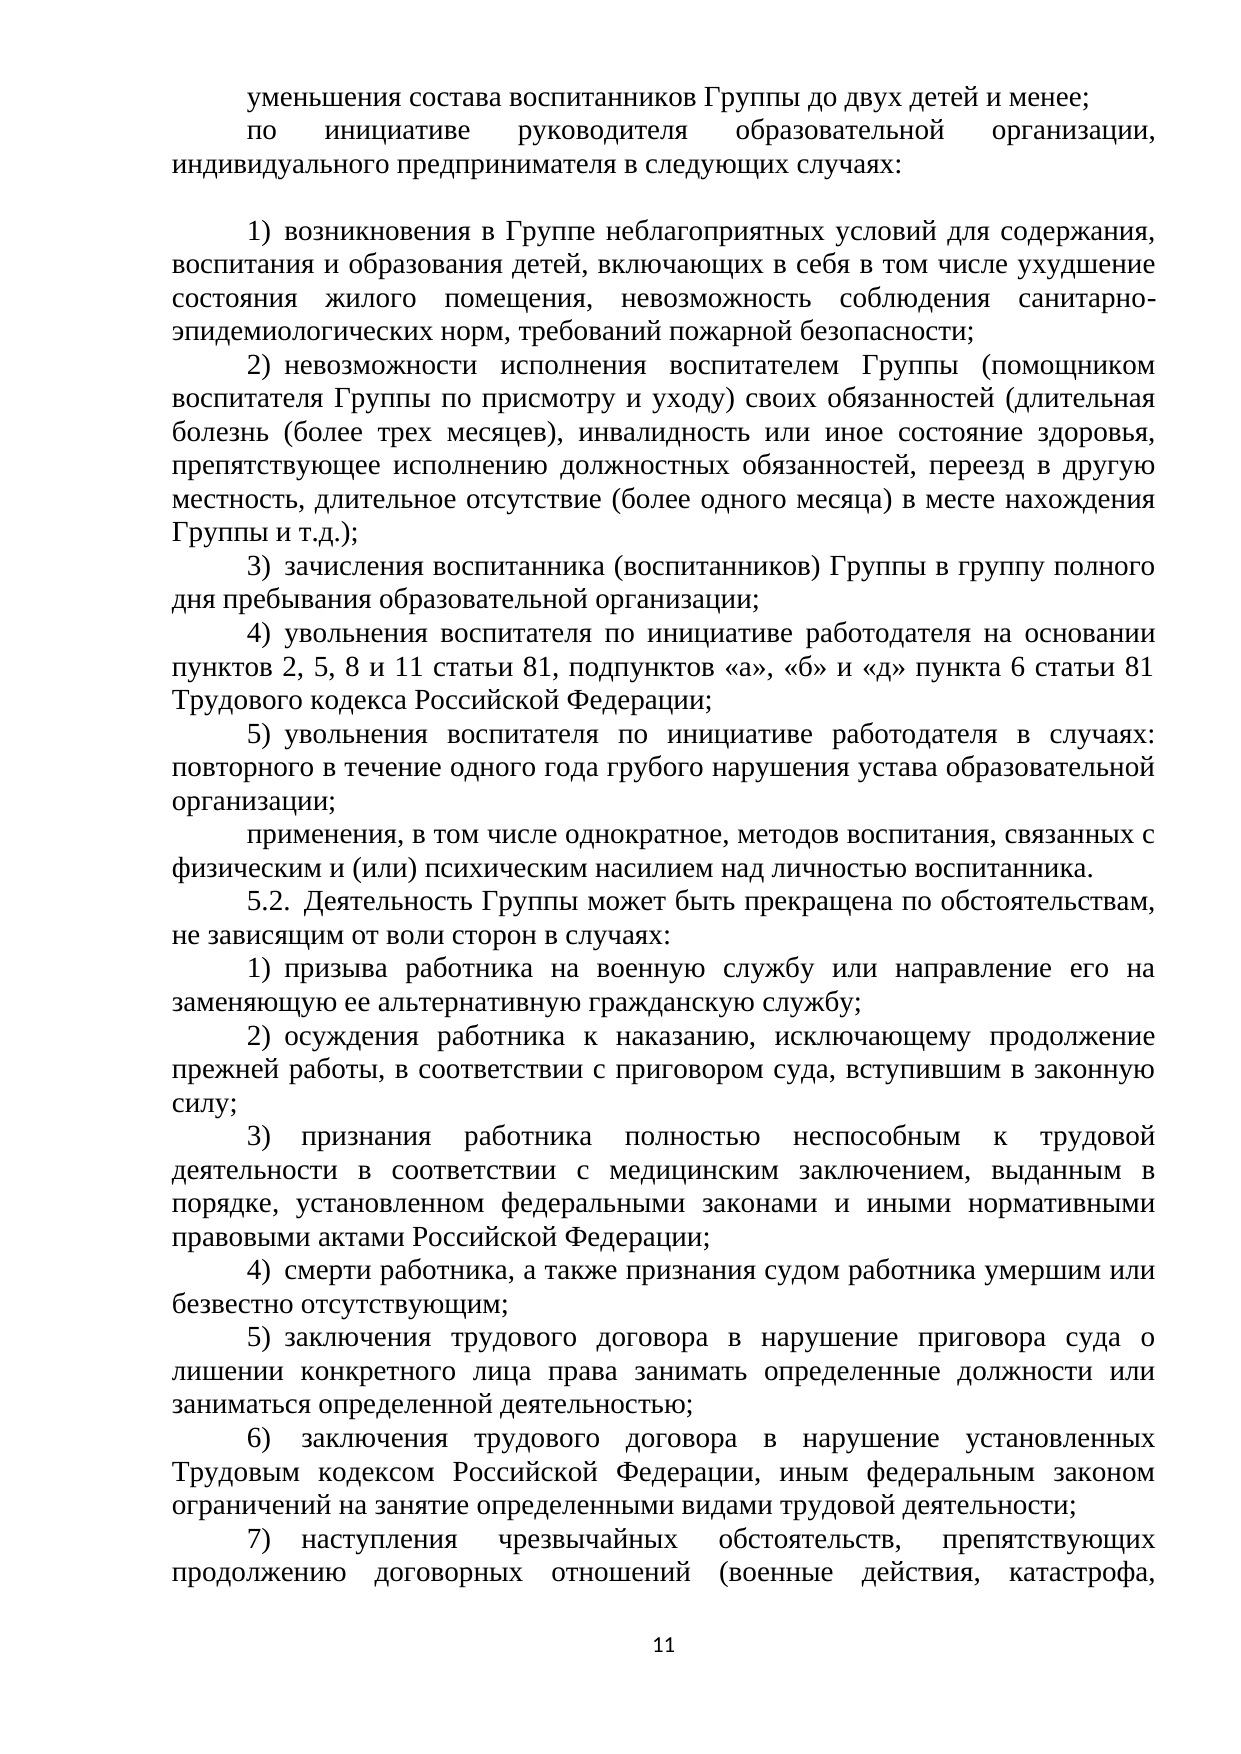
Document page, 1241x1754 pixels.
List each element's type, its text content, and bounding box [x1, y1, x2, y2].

list увольнения воспитателя по инициативе работодателя на основании пунктов 2, 5, 8 и 11 статьи 81, подпунктов «а», «б» и «д» пункта 6 статьи 81 Трудового кодекса Российской Федерации; [172, 615, 1156, 716]
text применения, в том числе однократное, методов воспитания, связанных с физическим и (или) психическим насилием над личностью воспитанника. [172, 816, 1156, 883]
list Деятельность Группы может быть прекращена по обстоятельствам, не зависящим от воли сторон в случаях: [172, 883, 1156, 951]
list смерти работника, а также признания судом работника умершим или безвестно отсутствующим; [172, 1252, 1156, 1319]
list признания работника полностью неспособным к трудовой деятельности в соответствии с медицинским заключением, выданным в порядке, установленном федеральными законами и иными нормативными правовыми актами Российской Федерации; [172, 1118, 1156, 1252]
text по инициативе руководителя образовательной организации, индивидуального предпринимателя в следующих случаях: [172, 112, 1156, 179]
list заключения трудового договора в нарушение установленных Трудовым кодексом Российской Федерации, иным федеральным законом ограничений на занятие определенными видами трудовой деятельности; [172, 1420, 1156, 1521]
list осуждения работника к наказанию, исключающему продолжение прежней работы, в соответствии с приговором суда, вступившим в законную силу; [172, 1018, 1156, 1118]
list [172, 1521, 1156, 1588]
list невозможности исполнения воспитателем Группы (помощником воспитателя Группы по присмотру и уходу) своих обязанностей (длительная болезнь (более трех месяцев), инвалидность или иное состояние здоровья, препятствующее исполнению должностных обязанностей, переезд в другую местность, длительное отсутствие (более одного месяца) в месте нахождения Группы и т.д.); [172, 347, 1156, 548]
list заключения трудового договора в нарушение приговора суда о лишении конкретного лица права занимать определенные должности или заниматься определенной деятельностью; [172, 1319, 1156, 1420]
list увольнения воспитателя по инициативе работодателя в случаях: повторного в течение одного года грубого нарушения устава образовательной организации; [172, 716, 1156, 816]
text уменьшения состава воспитанников Группы до двух детей и менее; [172, 79, 1156, 112]
list возникновения в Группе неблагоприятных условий для содержания, воспитания и образования детей, включающих в себя в том числе ухудшение состояния жилого помещения, невозможность соблюдения санитарноэпидемиологических норм, требований пожарной безопасности; [172, 213, 1156, 347]
list призыва работника на военную службу или направление его на заменяющую ее альтернативную гражданскую службу; [172, 951, 1156, 1018]
list зачисления воспитанника (воспитанников) Группы в группу полного дня пребывания образовательной организации; [172, 548, 1156, 615]
